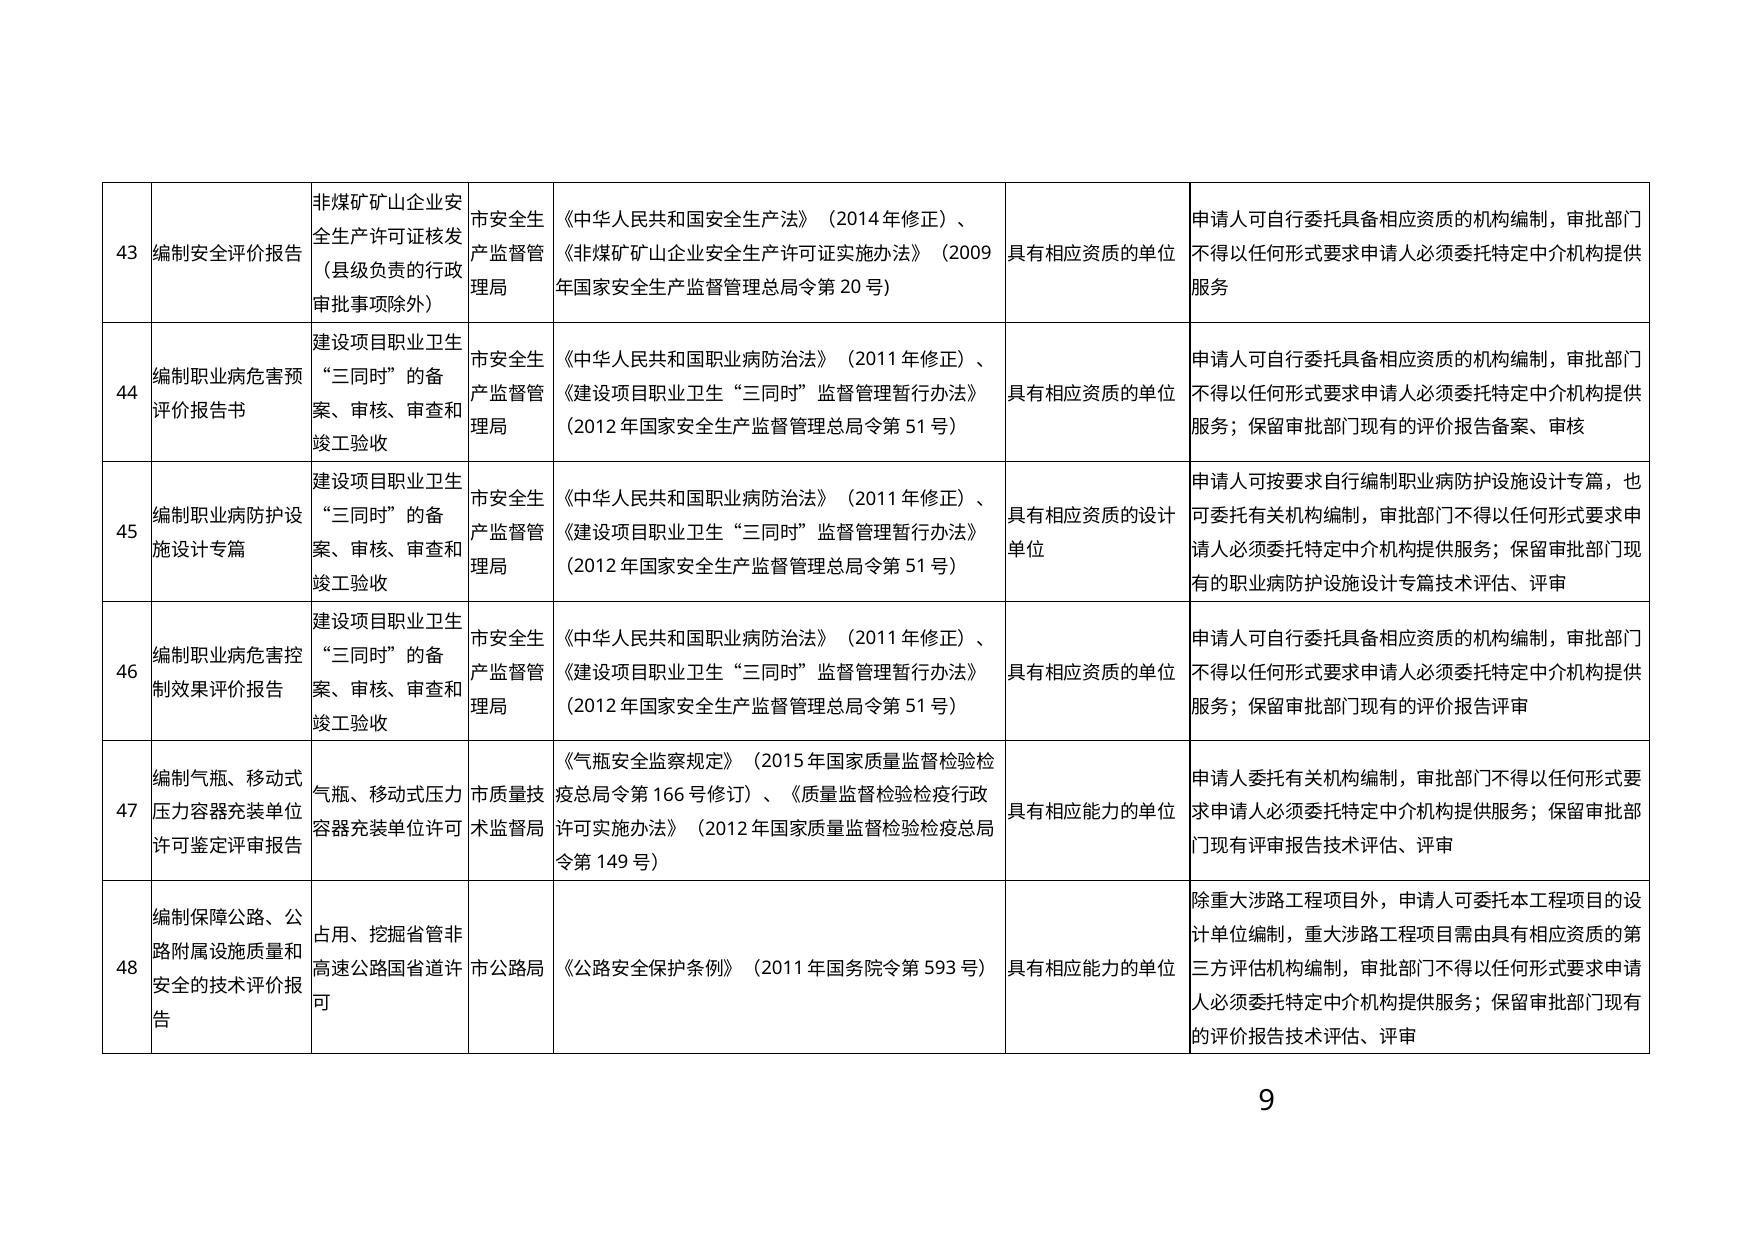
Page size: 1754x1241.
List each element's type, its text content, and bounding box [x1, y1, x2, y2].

table_cell 具有相应能力的单位 [1006, 741, 1189, 880]
table_cell 编制职业病危害控制效果评价报告 [152, 602, 311, 740]
table_cell 43 [103, 183, 151, 322]
table_cell 《气瓶安全监察规定》（2015年国家质量监督检验检疫总局令第166号修订）、《质量监督检验检疫行政许可实施办法》（2012年国家质量监督检验检疫总局令第149号） [554, 741, 1005, 880]
table_cell 具有相应资质的单位 [1006, 323, 1189, 461]
table_cell 市质量技术监督局 [469, 741, 553, 880]
table_cell 具有相应资质的单位 [1006, 183, 1189, 322]
table_cell 占用、挖掘省管非高速公路国省道许可 [312, 881, 468, 1053]
table_cell 具有相应能力的单位 [1006, 881, 1189, 1053]
table_cell 市安全生产监督管理局 [469, 183, 553, 322]
table_cell 具有相应资质的单位 [1006, 602, 1189, 740]
table_cell 《中华人民共和国职业病防治法》（2011年修正）、《建设项目职业卫生“三同时”监督管理暂行办法》（2012年国家安全生产监督管理总局令第51号） [554, 323, 1005, 461]
table_cell 申请人可自行委托具备相应资质的机构编制，审批部门不得以任何形式要求申请人必须委托特定中介机构提供服务；保留审批部门现有的评价报告评审 [1191, 602, 1649, 740]
table_cell 气瓶、移动式压力容器充装单位许可 [312, 741, 468, 880]
table_cell 44 [103, 323, 151, 461]
table_cell 申请人可自行委托具备相应资质的机构编制，审批部门不得以任何形式要求申请人必须委托特定中介机构提供服务 [1191, 183, 1649, 322]
table_cell 编制职业病危害预评价报告书 [152, 323, 311, 461]
table_cell 编制安全评价报告 [152, 183, 311, 322]
table_cell 编制保障公路、公路附属设施质量和安全的技术评价报告 [152, 881, 311, 1053]
table_cell 具有相应资质的设计单位 [1006, 462, 1189, 601]
table_cell 申请人可自行委托具备相应资质的机构编制，审批部门不得以任何形式要求申请人必须委托特定中介机构提供服务；保留审批部门现有的评价报告备案、审核 [1191, 323, 1649, 461]
table_cell 45 [103, 462, 151, 601]
table_cell 47 [103, 741, 151, 880]
table_cell 市安全生产监督管理局 [469, 462, 553, 601]
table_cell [312, 183, 468, 322]
table_cell 编制职业病防护设施设计专篇 [152, 462, 311, 601]
table_cell 市公路局 [469, 881, 553, 1053]
table_cell 建设项目职业卫生“三同时”的备案、审核、审查和竣工验收 [312, 462, 468, 601]
table_cell 48 [103, 881, 151, 1053]
table_cell 申请人可按要求自行编制职业病防护设施设计专篇，也可委托有关机构编制，审批部门不得以任何形式要求申请人必须委托特定中介机构提供服务；保留审批部门现有的职业病防护设施设计专篇技术评估、评审 [1191, 462, 1649, 601]
table_cell 市安全生产监督管理局 [469, 602, 553, 740]
table_cell 《中华人民共和国职业病防治法》（2011年修正）、《建设项目职业卫生“三同时”监督管理暂行办法》（2012年国家安全生产监督管理总局令第51号） [554, 602, 1005, 740]
table_cell 市安全生产监督管理局 [469, 323, 553, 461]
table_cell 编制气瓶、移动式压力容器充装单位许可鉴定评审报告 [152, 741, 311, 880]
table_cell 申请人委托有关机构编制，审批部门不得以任何形式要求申请人必须委托特定中介机构提供服务；保留审批部门现有评审报告技术评估、评审 [1191, 741, 1649, 880]
table_cell 46 [103, 602, 151, 740]
table_cell 《中华人民共和国安全生产法》（2014年修正）、《非煤矿矿山企业安全生产许可证实施办法》（2009年国家安全生产监督管理总局令第20号) [554, 183, 1005, 322]
table_cell 除重大涉路工程项目外，申请人可委托本工程项目的设计单位编制，重大涉路工程项目需由具有相应资质的第三方评估机构编制，审批部门不得以任何形式要求申请人必须委托特定中介机构提供服务；保留审批部门现有的评价报告技术评估、评审 [1191, 881, 1649, 1053]
table_cell 建设项目职业卫生“三同时”的备案、审核、审查和竣工验收 [312, 323, 468, 461]
table_cell 《公路安全保护条例》（2011年国务院令第593号） [554, 881, 1005, 1053]
table_cell 《中华人民共和国职业病防治法》（2011年修正）、《建设项目职业卫生“三同时”监督管理暂行办法》（2012年国家安全生产监督管理总局令第51号） [554, 462, 1005, 601]
table_cell 建设项目职业卫生“三同时”的备案、审核、审查和竣工验收 [312, 602, 468, 740]
